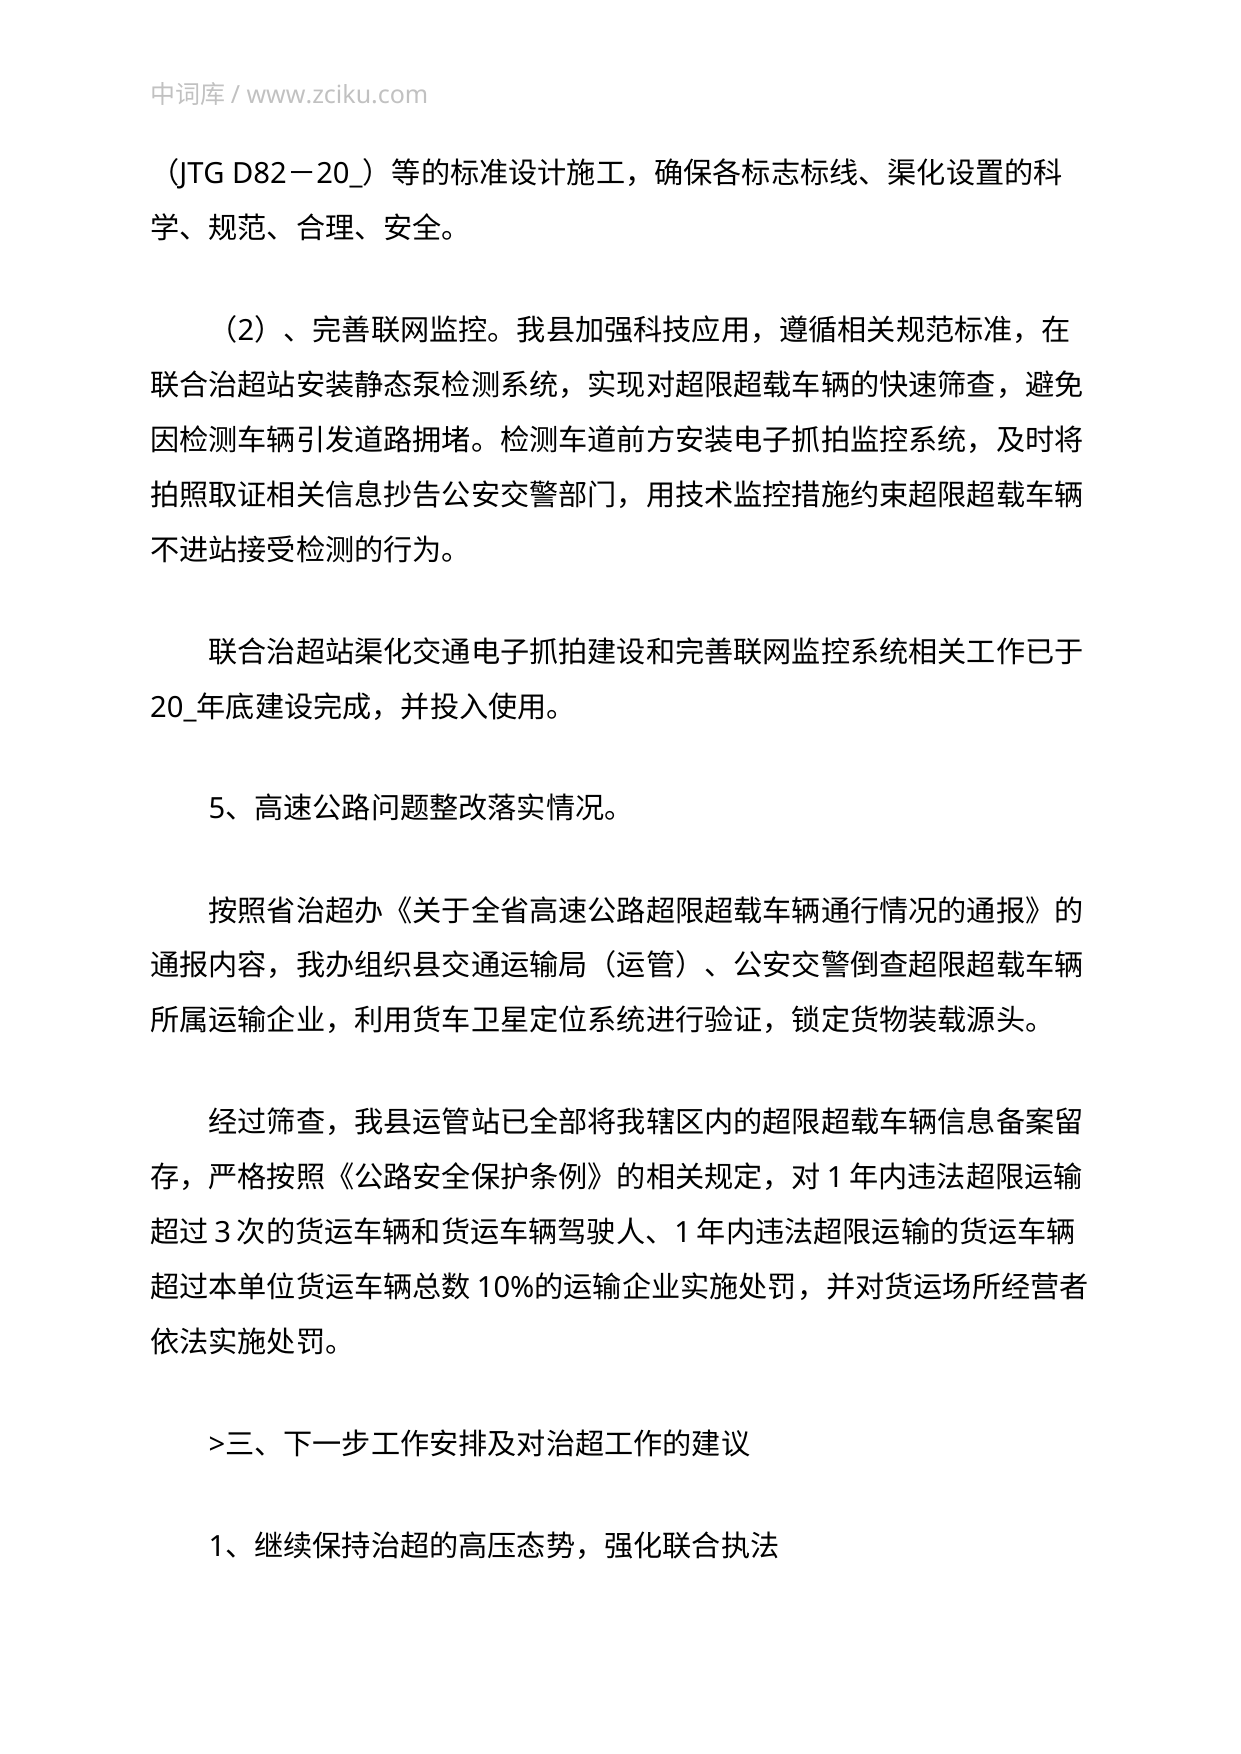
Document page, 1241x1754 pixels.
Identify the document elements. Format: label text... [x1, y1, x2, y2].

text 按照省治超办《关于全省高速公路超限超载车辆通行情况的通报》的通报内容，我办组织县交通运输局（运管）、公安交警倒查超限超载车辆所属运输企业，利用货车卫星定位系统进行验证，锁定货物装载源头。 [150, 887, 1090, 1039]
text 1、继续保持治超的高压态势，强化联合执法 [150, 1522, 1090, 1565]
text >三、下一步工作安排及对治超工作的建议 [150, 1420, 1090, 1463]
text 联合治超站渠化交通电子抓拍建设和完善联网监控系统相关工作已于20_年底建设完成，并投入使用。 [150, 628, 1090, 726]
text 经过筛查，我县运管站已全部将我辖区内的超限超载车辆信息备案留存，严格按照《公路安全保护条例》的相关规定，对1年内违法超限运输超过3次的货运车辆和货运车辆驾驶人、1年内违法超限运输的货运车辆超过本单位货运车辆总数10%的运输企业实施处罚，并对货运场所经营者依法实施处罚。 [150, 1099, 1090, 1361]
text 5、高速公路问题整改落实情况。 [150, 785, 1090, 827]
text （2）、完善联网监控。我县加强科技应用，遵循相关规范标准，在联合治超站安装静态泵检测系统，实现对超限超载车辆的快速筛查，避免因检测车辆引发道路拥堵。检测车道前方安装电子抓拍监控系统，及时将拍照取证相关信息抄告公安交警部门，用技术监控措施约束超限超载车辆不进站接受检测的行为。 [150, 307, 1090, 569]
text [150, 150, 1090, 247]
